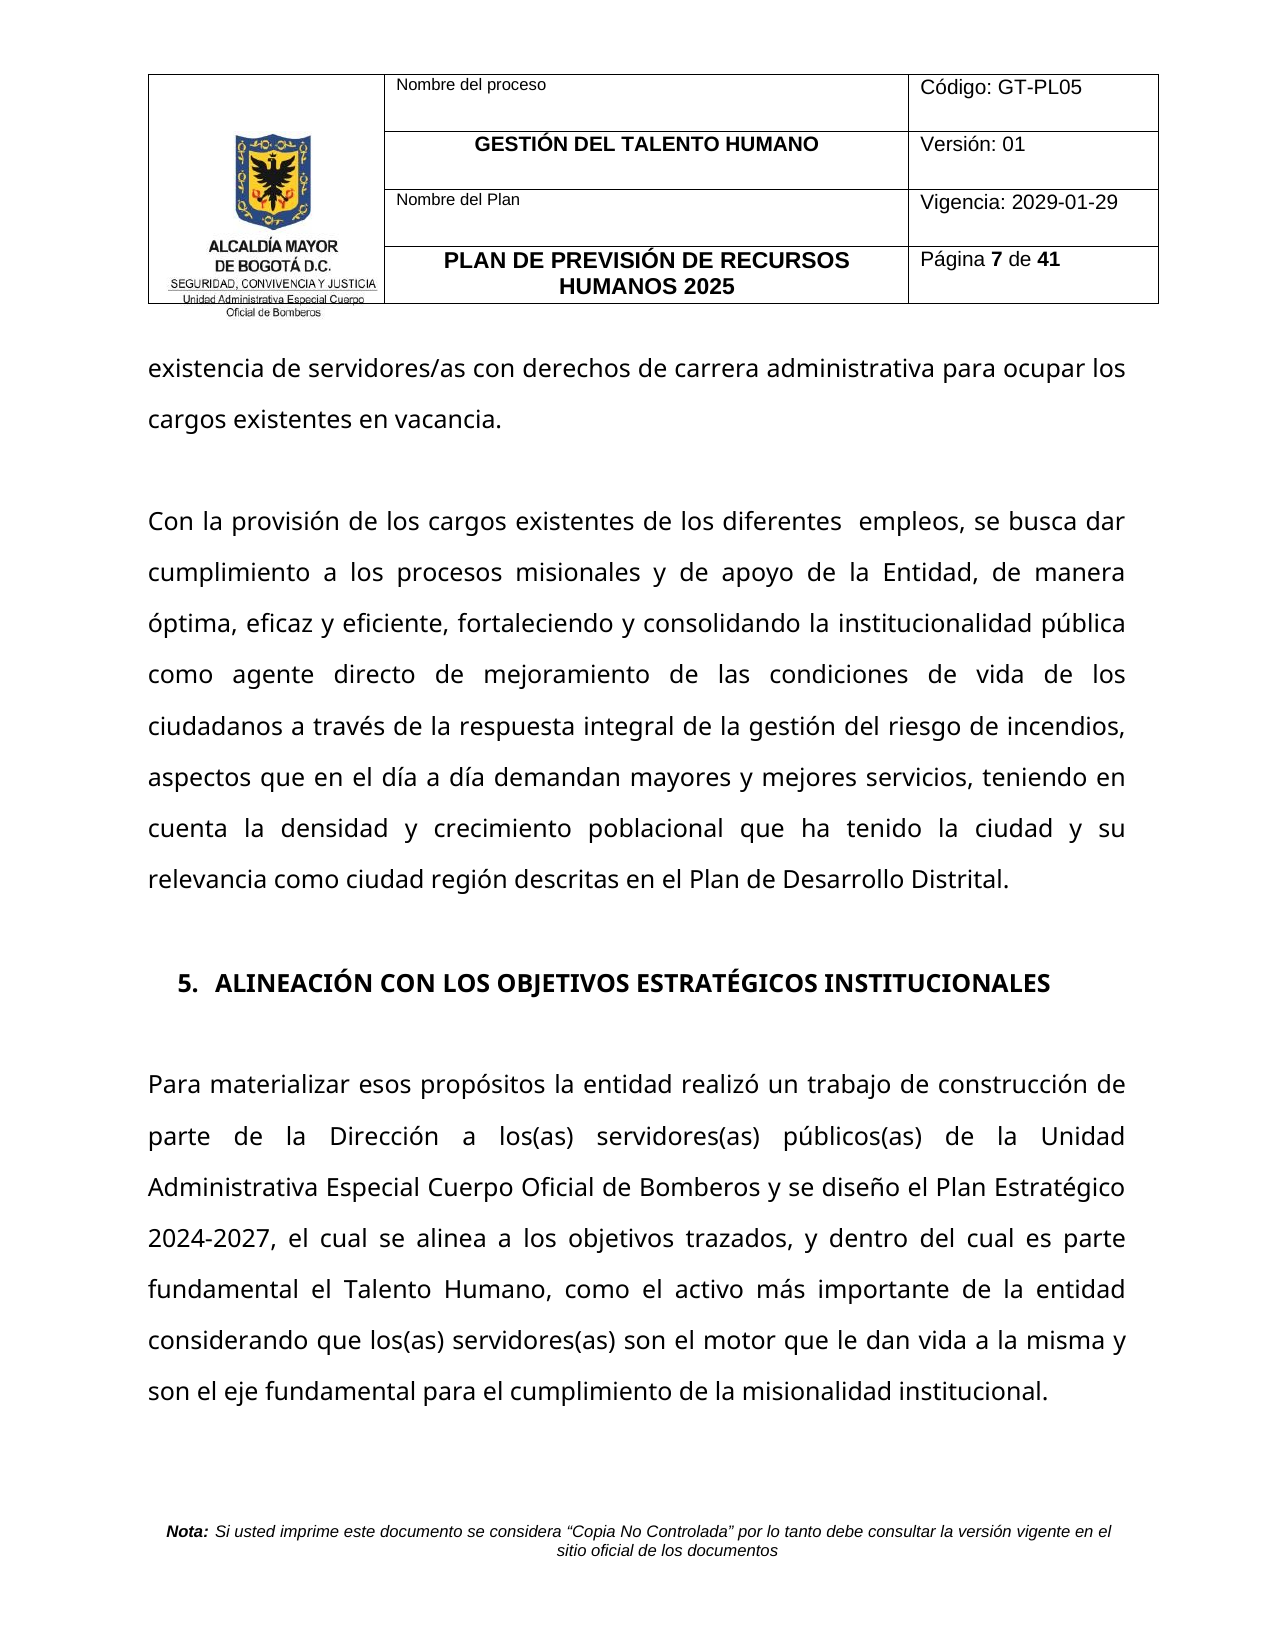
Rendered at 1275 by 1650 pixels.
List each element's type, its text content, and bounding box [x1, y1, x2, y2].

list Con la provisión de los cargos existentes de los diferentes empleos, se busca dar cumplimiento a los procesos misionales y de apoyo de la Entidad, de manera óptima, eficaz y eficiente, fortaleciendo y consolidando la institucionalidad pública como agente directo de mejoramiento de las condiciones de vida de los ciudadanos a través de la respuesta integral de la gestión del riesgo de incendios, aspectos que en el día a día demandan mayores y mejores servicios, teniendo en cuenta la densidad y crecimiento poblacional que ha tenido la ciudad y su relevancia como ciudad región descritas en el Plan de Desarrollo Distrital. [148, 504, 1127, 895]
picture [166, 131, 378, 303]
picture [166, 304, 378, 320]
list ALINEACIÓN CON LOS OBJETIVOS ESTRATÉGICOS INSTITUCIONALES [177, 966, 1127, 1000]
text Para materializar esos propósitos la entidad realizó un trabajo de construcción de parte de la Dirección a los(as) servidores(as) públicos(as) de la Unidad Administrativa Especial Cuerpo Oficial de Bomberos y se diseño el Plan Estratégico 2024-2027, el cual se alinea a los objetivos trazados, y dentro del cual es parte fundamental el Talento Humano, como el activo más importante de la entidad considerando que los(as) servidores(as) son el motor que le dan vida a la misma y son el eje fundamental para el cumplimiento de la misionalidad institucional. [148, 1067, 1127, 1407]
